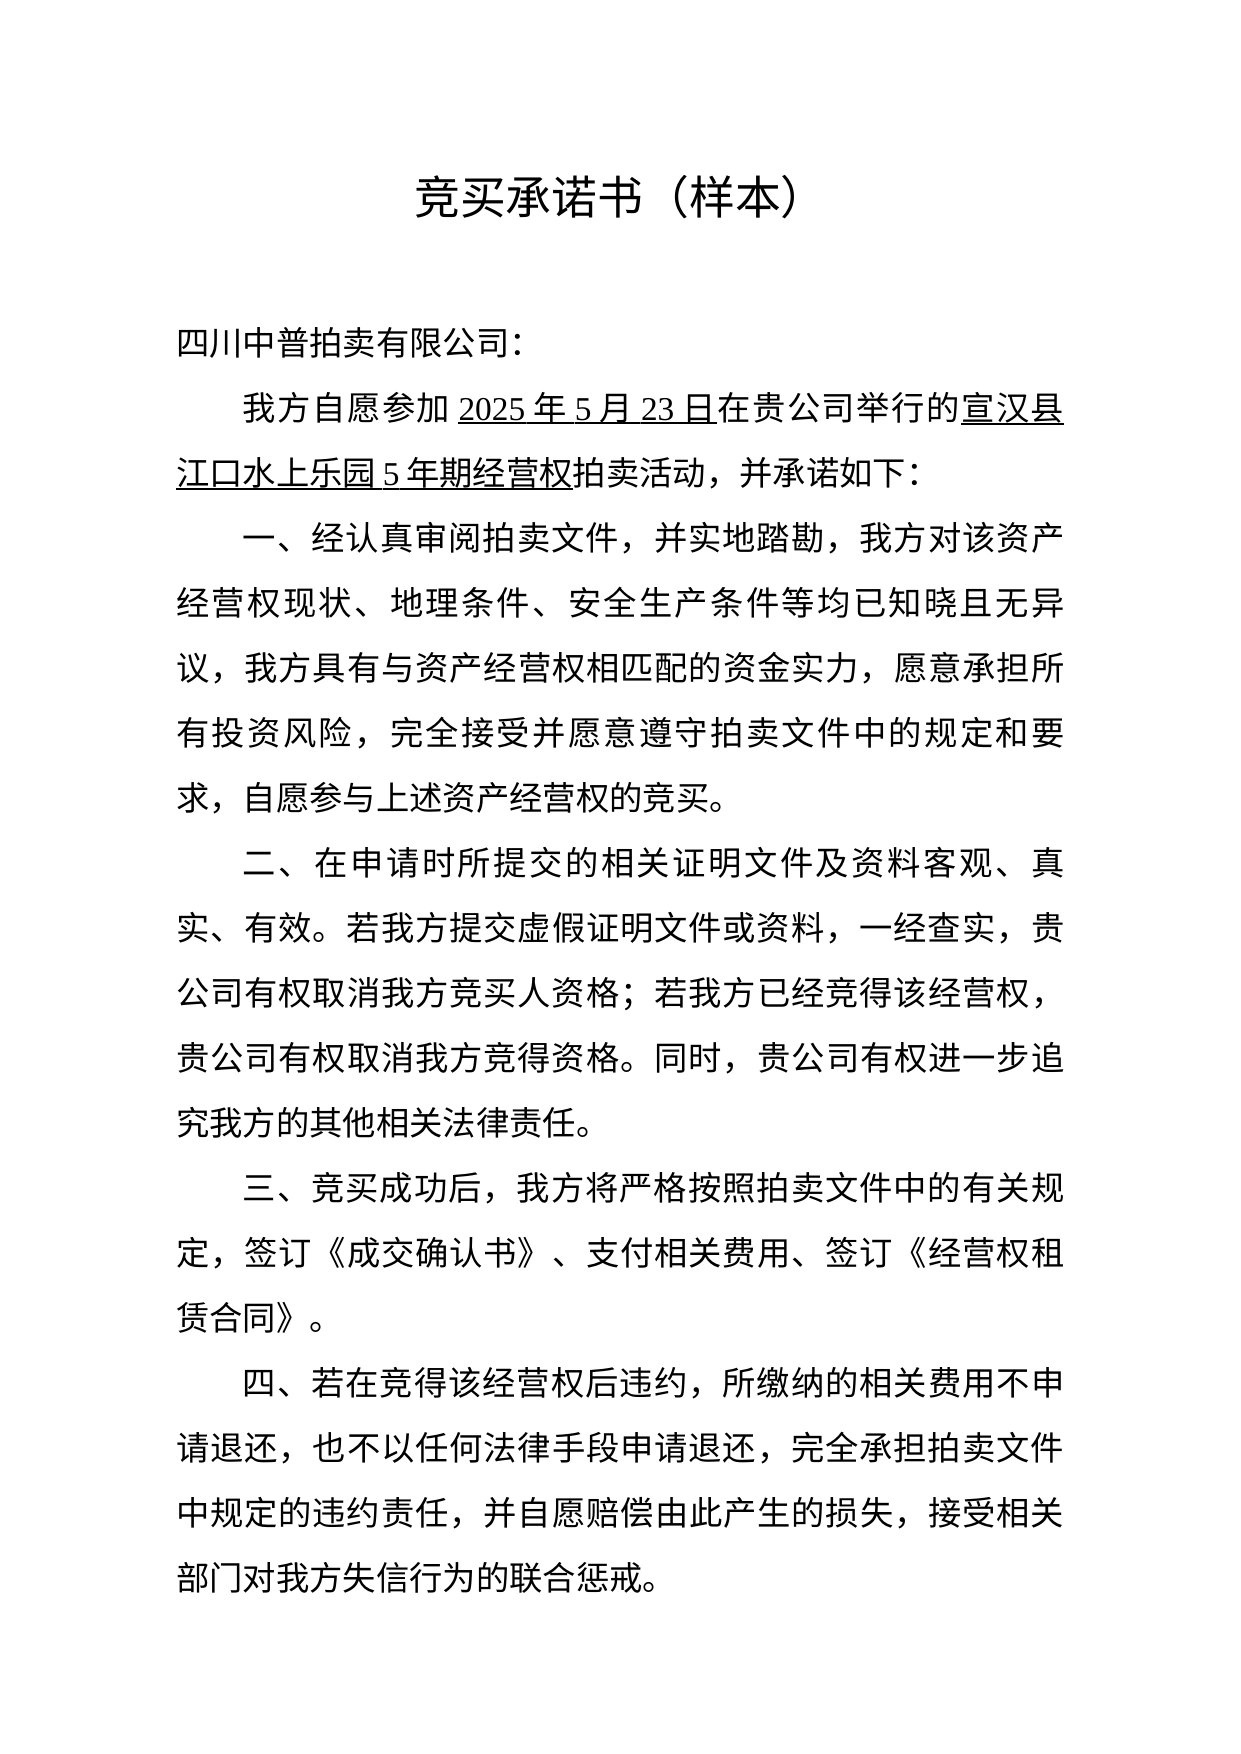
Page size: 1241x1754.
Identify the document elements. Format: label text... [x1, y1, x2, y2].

text 二、在申请时所提交的相关证明文件及资料客观、真实、有效。若我方提交虚假证明文件或资料，一经查实，贵公司有权取消我方竞买人资格；若我方已经竞得该经营权，贵公司有权取消我方竞得资格。同时，贵公司有权进一步追究我方的其他相关法律责任。 [176, 828, 1064, 1153]
text 四、若在竞得该经营权后违约，所缴纳的相关费用不申请退还，也不以任何法律手段申请退还，完全承担拍卖文件中规定的违约责任，并自愿赔偿由此产生的损失，接受相关部门对我方失信行为的联合惩戒。 [176, 1348, 1064, 1608]
subtitle 竞买承诺书（样本） [176, 146, 1064, 243]
text 四川中普拍卖有限公司： [176, 308, 1064, 373]
text 三、竞买成功后，我方将严格按照拍卖文件中的有关规定，签订《成交确认书》、支付相关费用、签订《经营权租赁合同》。 [176, 1153, 1064, 1348]
text 一、经认真审阅拍卖文件，并实地踏勘，我方对该资产经营权现状、地理条件、安全生产条件等均已知晓且无异议，我方具有与资产经营权相匹配的资金实力，愿意承担所有投资风险，完全接受并愿意遵守拍卖文件中的规定和要求，自愿参与上述资产经营权的竞买。 [176, 503, 1064, 828]
text 我方自愿参加2025年5月23日在贵公司举行的宣汉县江口水上乐园5年期经营权拍卖活动，并承诺如下： [176, 373, 1064, 503]
